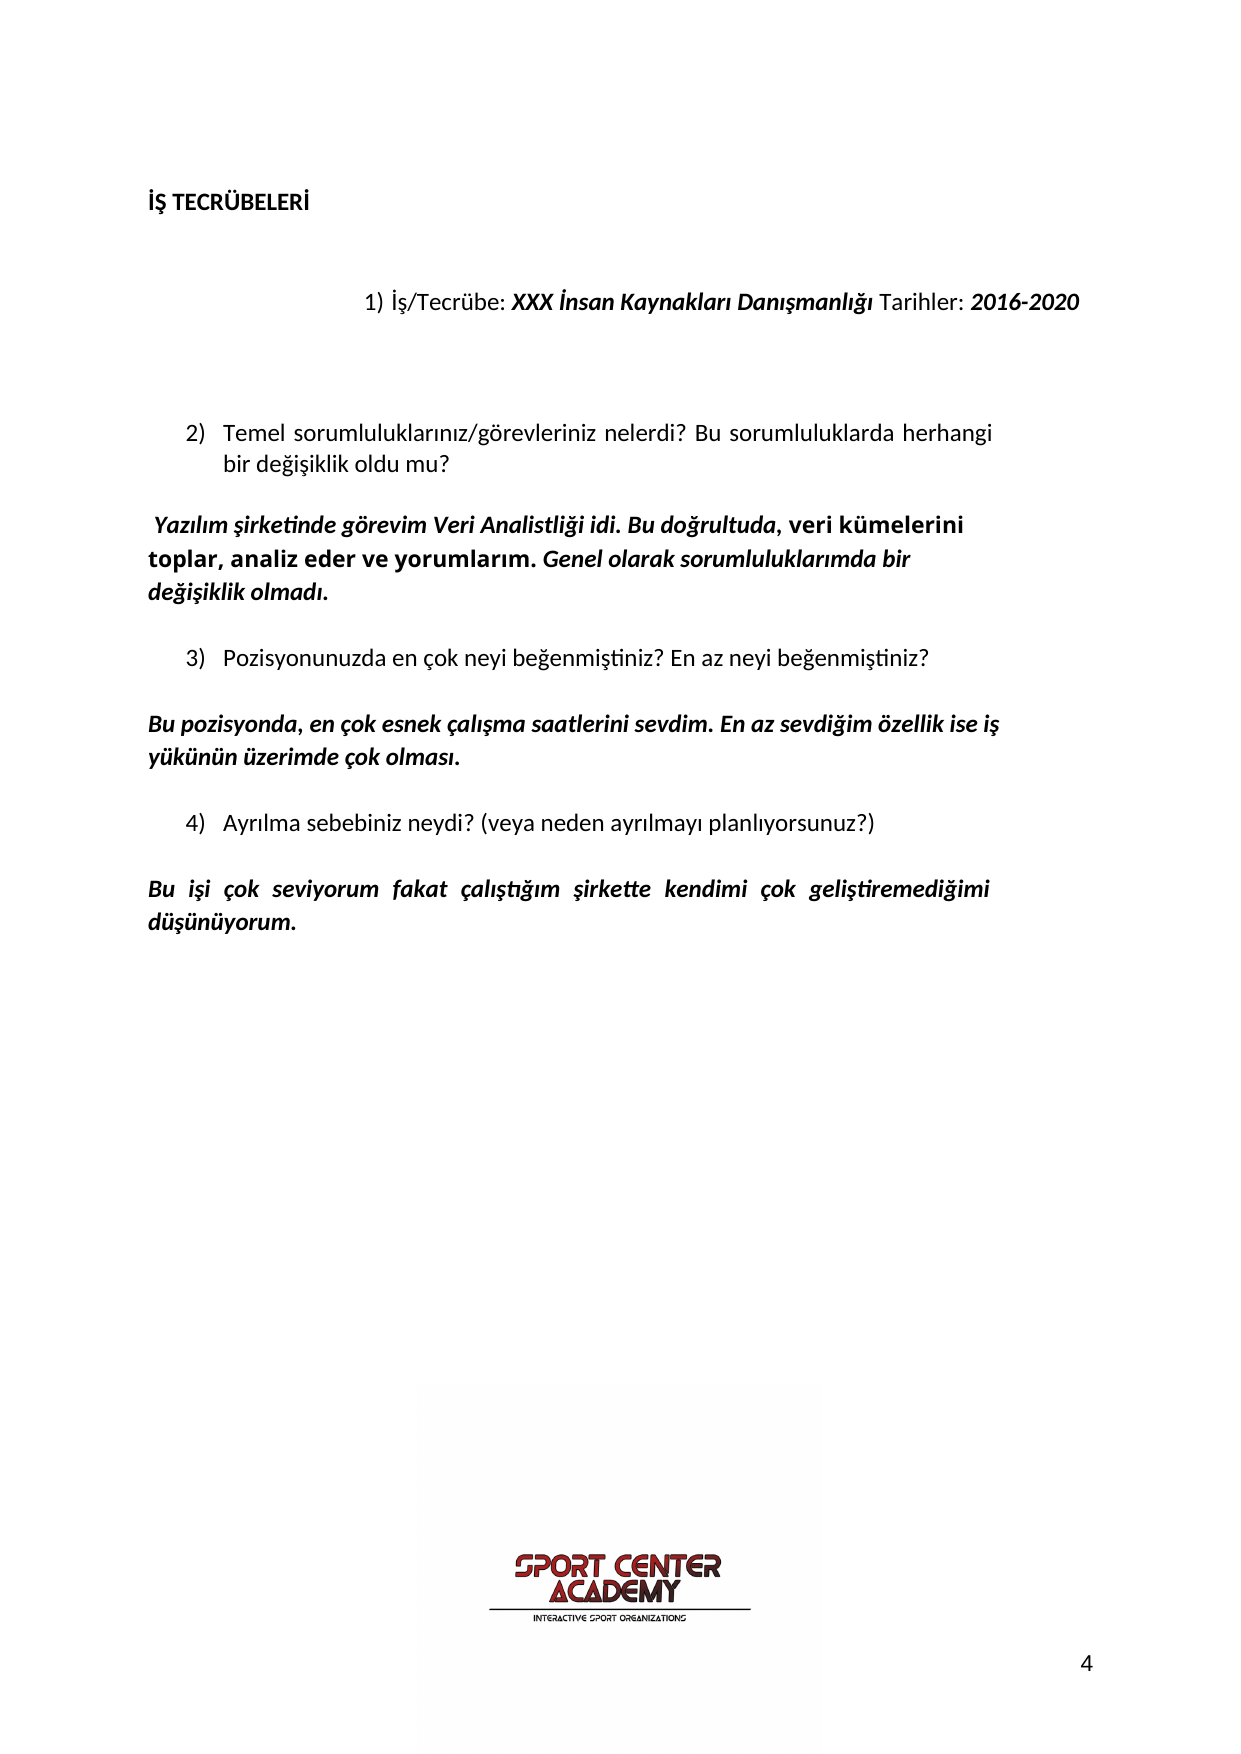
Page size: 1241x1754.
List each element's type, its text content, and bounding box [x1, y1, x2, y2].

list Ayrılma sebebiniz neydi? (veya neden ayrılmayı planlıyorsunuz?) [185, 807, 993, 837]
text Yazılım şirketinde görevim Veri Analistliği idi. Bu doğrultuda, veri kümelerini toplar, analiz eder ve yorumlarım. Genel olarak sorumluluklarımda bir değişiklik olmadı. [148, 509, 1016, 607]
list Temel sorumluluklarınız/görevleriniz nelerdi? Bu sorumluluklarda herhangi bir değişiklik oldu mu? [185, 417, 993, 478]
picture [417, 1383, 822, 1754]
text Bu işi çok seviyorum fakat çalıştığım şirkette kendimi çok geliştiremediğimi düşünüyorum. [148, 873, 993, 936]
text Bu pozisyonda, en çok esnek çalışma saatlerini sevdim. En az sevdiğim özellik ise iş yükünün üzerimde çok olması. [148, 708, 1016, 772]
list Pozisyonunuzda en çok neyi beğenmiştiniz? En az neyi beğenmiştiniz? [185, 642, 993, 673]
